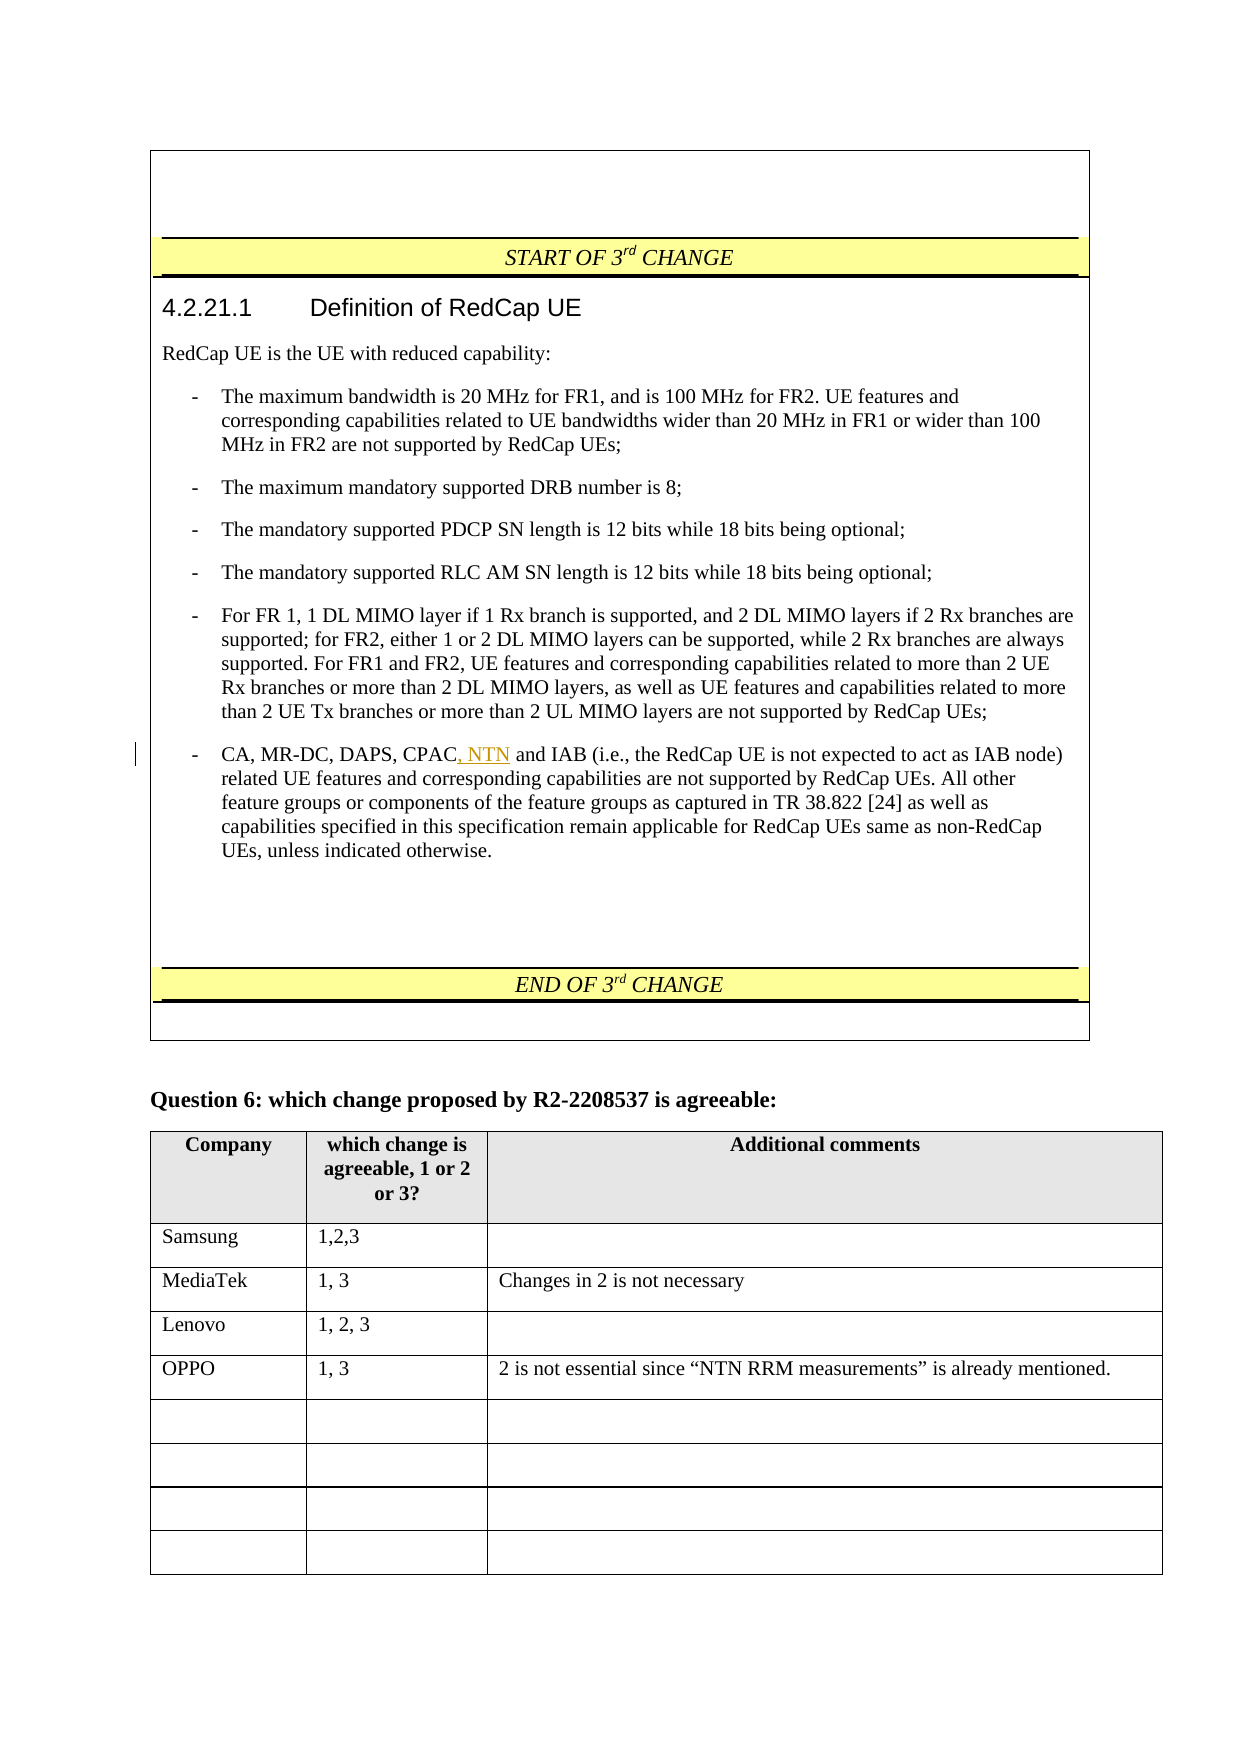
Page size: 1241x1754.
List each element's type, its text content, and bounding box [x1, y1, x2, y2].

table_cell MediaTek [151, 1268, 306, 1311]
table_header Company [151, 1132, 306, 1223]
table_cell [488, 1400, 1162, 1442]
table_cell 1, 3 [307, 1356, 487, 1399]
table_cell [151, 1488, 306, 1530]
table_cell 1, 2, 3 [307, 1312, 487, 1355]
table_header which change is agreeable, 1 or 2 or 3? [307, 1132, 487, 1223]
table_cell [488, 1312, 1162, 1355]
table_cell 1,2,3 [307, 1224, 487, 1267]
table_cell [488, 1531, 1162, 1574]
text Question 6: which change proposed by R2-2208537 is agreeable: [150, 1086, 1090, 1112]
table_cell [307, 1400, 487, 1442]
table_cell [307, 1444, 487, 1486]
table_cell [488, 1224, 1162, 1267]
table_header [151, 151, 1089, 237]
table_cell [151, 1400, 306, 1442]
table_cell [151, 1444, 306, 1486]
table_cell [307, 1488, 487, 1530]
table_cell 1, 3 [307, 1268, 487, 1311]
table_cell Samsung [151, 1224, 306, 1267]
table_cell 2 is not essential since “NTN RRM measurements” is already mentioned. [488, 1356, 1162, 1399]
table_cell [151, 1531, 306, 1574]
table_cell Lenovo [151, 1312, 306, 1355]
table_cell [307, 1531, 487, 1574]
table_header Additional comments [488, 1132, 1162, 1223]
table_cell OPPO [151, 1356, 306, 1399]
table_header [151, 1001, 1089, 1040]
table_cell [488, 1488, 1162, 1530]
table_cell Changes in 2 is not necessary [488, 1268, 1162, 1311]
table_cell [488, 1444, 1162, 1486]
